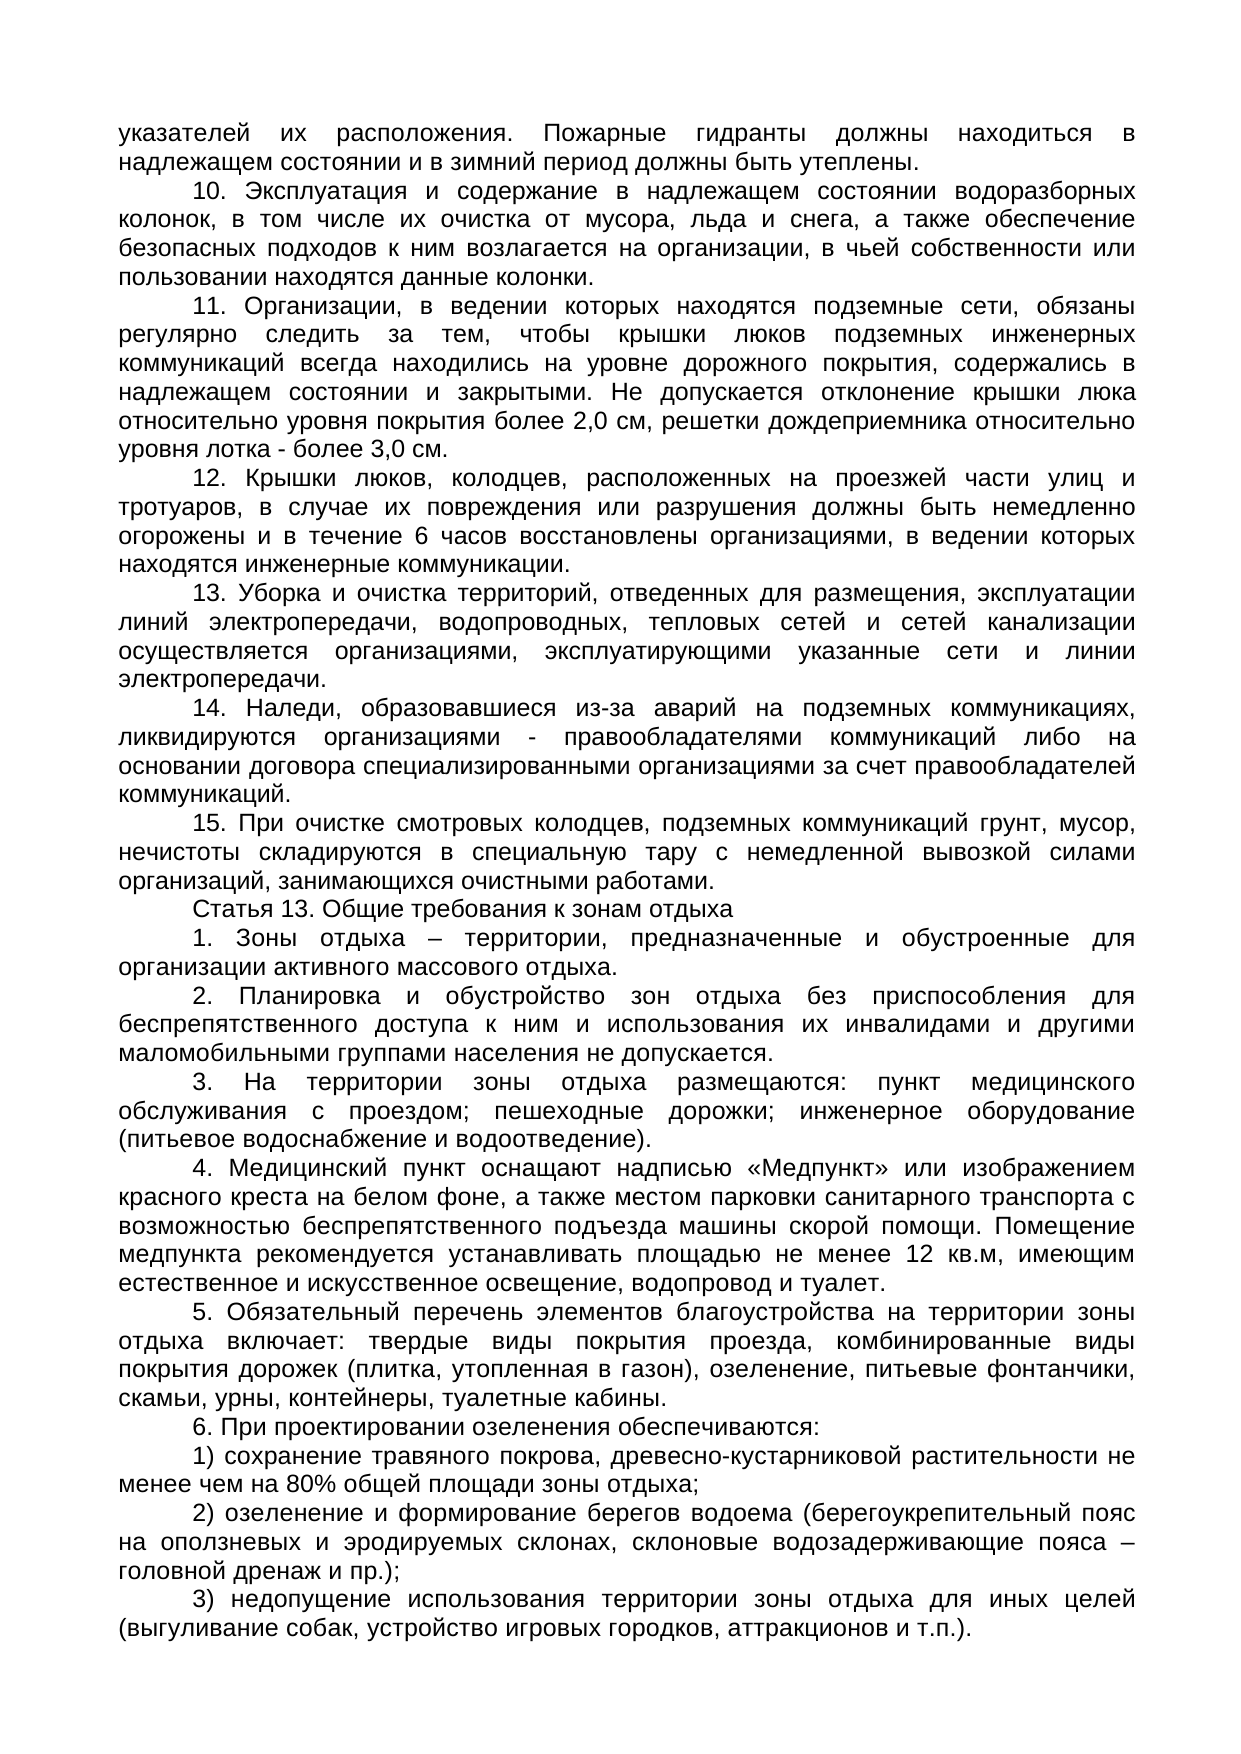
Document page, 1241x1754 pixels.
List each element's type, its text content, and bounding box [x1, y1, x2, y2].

text 2. Планировка и обустройство зон отдыха без приспособления для беспрепятственного доступа к ним и использования их инвалидами и другими маломобильными группами населения не допускается. [118, 981, 1137, 1067]
text 4. Медицинский пункт оснащают надписью «Медпункт» или изображением красного креста на белом фоне, а также местом парковки санитарного транспорта с возможностью беспрепятственного подъезда машины скорой помощи. Помещение медпункта рекомендуется устанавливать площадью не менее 12 кв.м, имеющим естественное и искусственное освещение, водопровод и туалет. [118, 1153, 1137, 1297]
text 2) озеленение и формирование берегов водоема (берегоукрепительный пояс на оползневых и эродируемых склонах, склоновые водозадерживающие пояса – головной дренаж и пр.); [118, 1498, 1137, 1584]
text 11. Организации, в ведении которых находятся подземные сети, обязаны регулярно следить за тем, чтобы крышки люков подземных инженерных коммуникаций всегда находились на уровне дорожного покрытия, содержались в надлежащем состоянии и закрытыми. Не допускается отклонение крышки люка относительно уровня покрытия более 2,0 см, решетки дождеприемника относительно уровня лотка - более 3,0 см. [118, 291, 1137, 463]
text 13. Уборка и очистка территорий, отведенных для размещения, эксплуатации линий электропередачи, водопроводных, тепловых сетей и сетей канализации осуществляется организациями, эксплуатирующими указанные сети и линии электропередачи. [118, 578, 1137, 693]
text 12. Крышки люков, колодцев, расположенных на проезжей части улиц и тротуаров, в случае их повреждения или разрушения должны быть немедленно огорожены и в течение 6 часов восстановлены организациями, в ведении которых находятся инженерные коммуникации. [118, 463, 1137, 578]
text Статья 13. Общие требования к зонам отдыха [118, 894, 1137, 923]
text 3. На территории зоны отдыха размещаются: пункт медицинского обслуживания с проездом; пешеходные дорожки; инженерное оборудование (питьевое водоснабжение и водоотведение). [118, 1067, 1137, 1153]
text 1. Зоны отдыха – территории, предназначенные и обустроенные для организации активного массового отдыха. [118, 923, 1137, 981]
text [118, 118, 1137, 176]
text 10. Эксплуатация и содержание в надлежащем состоянии водоразборных колонок, в том числе их очистка от мусора, льда и снега, а также обеспечение безопасных подходов к ним возлагается на организации, в чьей собственности или пользовании находятся данные колонки. [118, 176, 1137, 291]
text 3) недопущение использования территории зоны отдыха для иных целей (выгуливание собак, устройство игровых городков, аттракционов и т.п.). [118, 1584, 1137, 1642]
text 5. Обязательный перечень элементов благоустройства на территории зоны отдыха включает: твердые виды покрытия проезда, комбинированные виды покрытия дорожек (плитка, утопленная в газон), озеленение, питьевые фонтанчики, скамьи, урны, контейнеры, туалетные кабины. [118, 1297, 1137, 1412]
text 6. При проектировании озеленения обеспечиваются: [118, 1412, 1137, 1441]
text 1) сохранение травяного покрова, древесно-кустарниковой растительности не менее чем на 80% общей площади зоны отдыха; [118, 1441, 1137, 1498]
text 14. Наледи, образовавшиеся из-за аварий на подземных коммуникациях, ликвидируются организациями - правообладателями коммуникаций либо на основании договора специализированными организациями за счет правообладателей коммуникаций. [118, 693, 1137, 808]
text 15. При очистке смотровых колодцев, подземных коммуникаций грунт, мусор, нечистоты складируются в специальную тару с немедленной вывозкой силами организаций, занимающихся очистными работами. [118, 808, 1137, 894]
